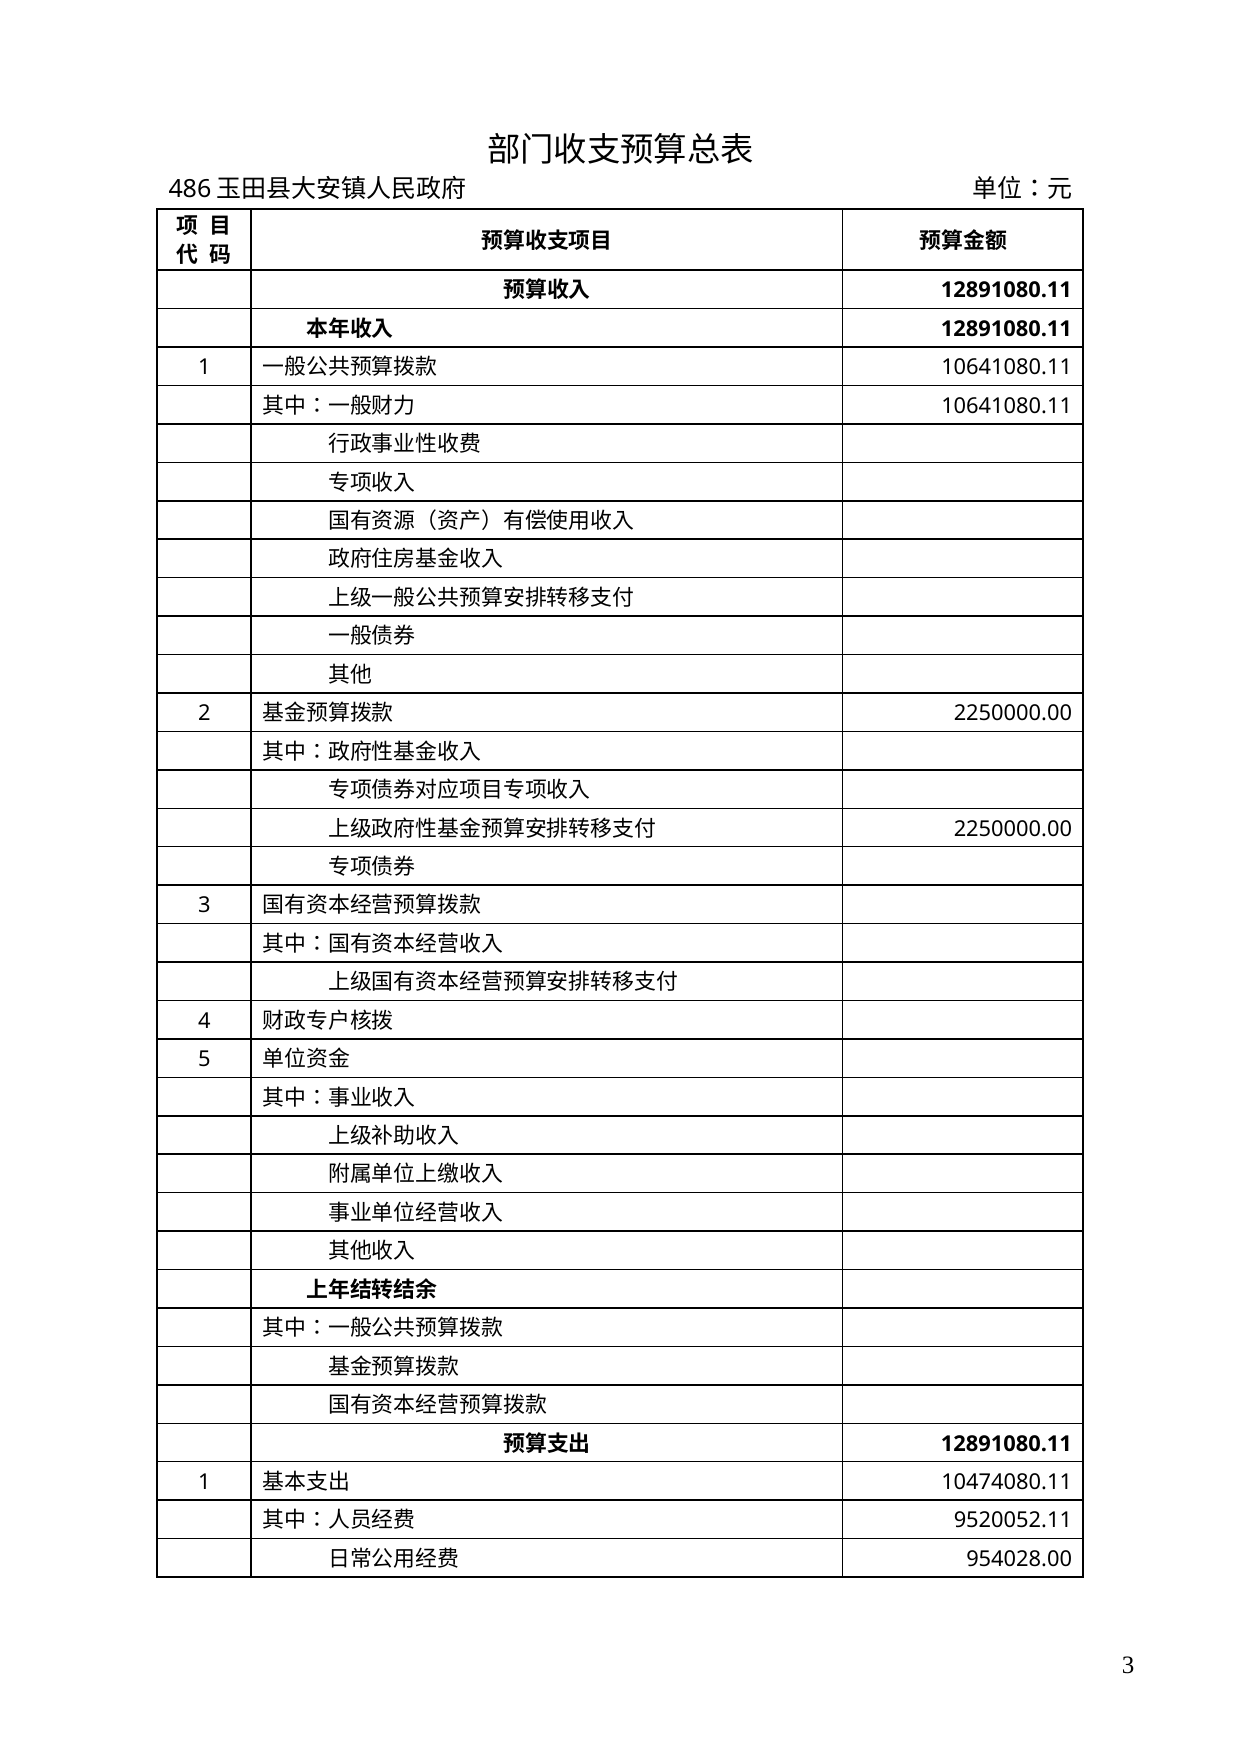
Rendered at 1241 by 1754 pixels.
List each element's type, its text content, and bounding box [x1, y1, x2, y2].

table_cell 1 [158, 348, 250, 384]
table_cell [158, 425, 250, 461]
table_cell [843, 1001, 1082, 1038]
table_cell [843, 847, 1082, 884]
table_cell 预算收支项目 [252, 210, 842, 269]
text 部门收支预算总表 [106, 142, 1134, 167]
table_cell 基金预算拨款 [252, 1347, 842, 1384]
table_cell [843, 1078, 1082, 1115]
table_cell 12891080.11 [843, 309, 1082, 346]
table_cell [843, 1347, 1082, 1384]
table_cell [843, 502, 1082, 538]
table_cell 国有资本经营预算拨款 [252, 886, 842, 923]
table_cell [843, 732, 1082, 769]
table_cell 其中：事业收入 [252, 1078, 842, 1115]
table_cell [158, 771, 250, 807]
table_cell [843, 1232, 1082, 1269]
table_cell [843, 1040, 1082, 1076]
table_cell [158, 1078, 250, 1115]
table_cell [843, 924, 1082, 961]
table_cell 5 [158, 1040, 250, 1076]
table_cell 专项债券 [252, 847, 842, 884]
table_cell 国有资源（资产）有偿使用收入 [252, 502, 842, 538]
table_cell 12891080.11 [843, 1424, 1082, 1461]
table_cell 4 [158, 1001, 250, 1038]
table_cell [843, 1386, 1082, 1422]
table_cell 2250000.00 [843, 809, 1082, 846]
table_cell 预算收入 [252, 271, 842, 308]
table_cell [158, 1155, 250, 1192]
table_cell [158, 847, 250, 884]
table_cell [158, 963, 250, 999]
table_cell [843, 578, 1082, 615]
table_cell [158, 309, 250, 346]
table_cell 10474080.11 [843, 1462, 1082, 1499]
table_cell [158, 1232, 250, 1269]
table_cell 专项收入 [252, 463, 842, 500]
table_cell 基本支出 [252, 1462, 842, 1499]
table_cell 单位资金 [252, 1040, 842, 1076]
table_cell 上级补助收入 [252, 1117, 842, 1153]
table_header 单位：元 [843, 168, 1082, 208]
table_cell [158, 578, 250, 615]
table_cell [158, 1424, 250, 1461]
table_cell 10641080.11 [843, 386, 1082, 423]
table_cell [158, 1539, 250, 1576]
table_cell 其中：一般财力 [252, 386, 842, 423]
table_cell [158, 1347, 250, 1384]
table_cell [158, 502, 250, 538]
table_cell 基金预算拨款 [252, 694, 842, 731]
table_cell [843, 1270, 1082, 1307]
table_cell 其他 [252, 655, 842, 692]
table_cell 预算金额 [843, 210, 1082, 269]
table_cell [843, 1155, 1082, 1192]
table_cell 财政专户核拨 [252, 1001, 842, 1038]
table_cell [843, 1117, 1082, 1153]
table_cell [158, 732, 250, 769]
table_cell [158, 924, 250, 961]
table_header 486玉田县大安镇人民政府 [158, 168, 842, 208]
table_cell [843, 540, 1082, 577]
table_cell 国有资本经营预算拨款 [252, 1386, 842, 1422]
table_cell 项 目代 码 [158, 210, 250, 269]
table_cell [158, 617, 250, 654]
table_cell 9520052.11 [843, 1501, 1082, 1538]
table_cell [843, 617, 1082, 654]
table_cell 其中：一般公共预算拨款 [252, 1309, 842, 1346]
table_cell 其中：国有资本经营收入 [252, 924, 842, 961]
table_cell 行政事业性收费 [252, 425, 842, 461]
table_cell 政府住房基金收入 [252, 540, 842, 577]
table_cell 10641080.11 [843, 348, 1082, 384]
table_cell 附属单位上缴收入 [252, 1155, 842, 1192]
table_cell 本年收入 [252, 309, 842, 346]
table_cell [158, 271, 250, 308]
table_cell 上级国有资本经营预算安排转移支付 [252, 963, 842, 999]
table_cell [158, 1386, 250, 1422]
table_cell [158, 1193, 250, 1230]
table_cell [843, 963, 1082, 999]
table_cell 其中：政府性基金收入 [252, 732, 842, 769]
table_cell 其他收入 [252, 1232, 842, 1269]
table_cell [158, 809, 250, 846]
table_cell [158, 1117, 250, 1153]
table_cell 专项债券对应项目专项收入 [252, 771, 842, 807]
table_cell [158, 540, 250, 577]
table_cell 其中：人员经费 [252, 1501, 842, 1538]
table_cell 一般债券 [252, 617, 842, 654]
table_cell 事业单位经营收入 [252, 1193, 842, 1230]
table_cell 日常公用经费 [252, 1539, 842, 1576]
table_cell [158, 386, 250, 423]
table_cell [843, 771, 1082, 807]
table_cell [158, 1501, 250, 1538]
table_cell 2 [158, 694, 250, 731]
table_cell [843, 463, 1082, 500]
table_cell [158, 463, 250, 500]
table_cell [158, 655, 250, 692]
table_cell 上级一般公共预算安排转移支付 [252, 578, 842, 615]
table_cell [843, 1193, 1082, 1230]
table_cell [843, 886, 1082, 923]
table_cell 预算支出 [252, 1424, 842, 1461]
table_cell 1 [158, 1462, 250, 1499]
table_cell [158, 1309, 250, 1346]
table_cell 3 [158, 886, 250, 923]
table_cell [843, 425, 1082, 461]
table_cell 上年结转结余 [252, 1270, 842, 1307]
table_cell 2250000.00 [843, 694, 1082, 731]
table_cell 954028.00 [843, 1539, 1082, 1576]
table_cell 上级政府性基金预算安排转移支付 [252, 809, 842, 846]
table_cell [158, 1270, 250, 1307]
table_cell 12891080.11 [843, 271, 1082, 308]
table_cell [843, 1309, 1082, 1346]
table_cell [843, 655, 1082, 692]
table_cell 一般公共预算拨款 [252, 348, 842, 384]
